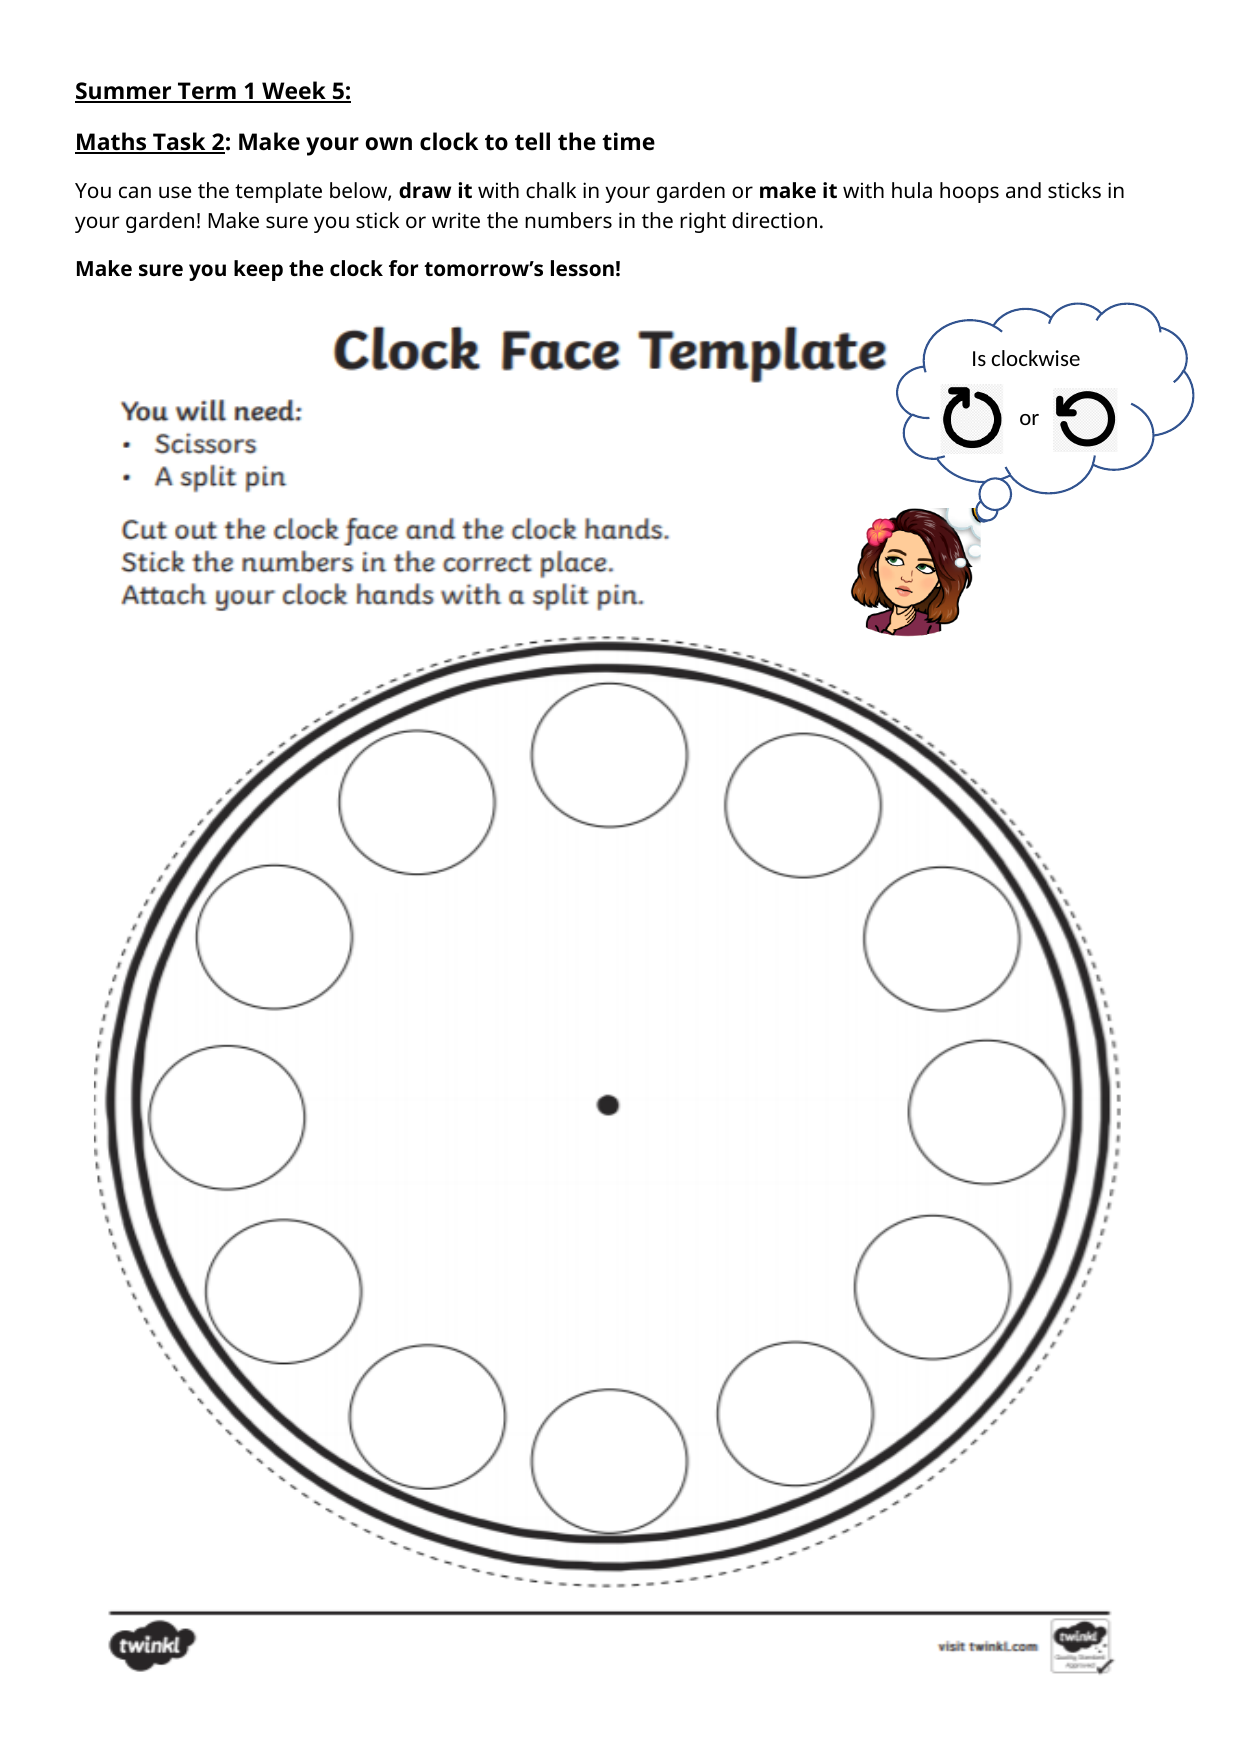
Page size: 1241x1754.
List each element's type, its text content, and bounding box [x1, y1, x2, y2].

text You can use the template below, draw it with chalk in your garden or make it with hula hoops and sticks in your garden! Make sure you stick or write the numbers in the right direction. [75, 176, 1165, 235]
text Maths Task 2: Make your own clock to tell the time [75, 125, 1165, 157]
picture [1053, 388, 1118, 452]
picture [940, 384, 1004, 454]
text Make sure you keep the clock for tomorrow’s lesson! [75, 254, 1165, 282]
text Summer Term 1 Week 5: [75, 75, 1165, 106]
picture [1091, 304, 1113, 311]
picture [93, 304, 1121, 1690]
